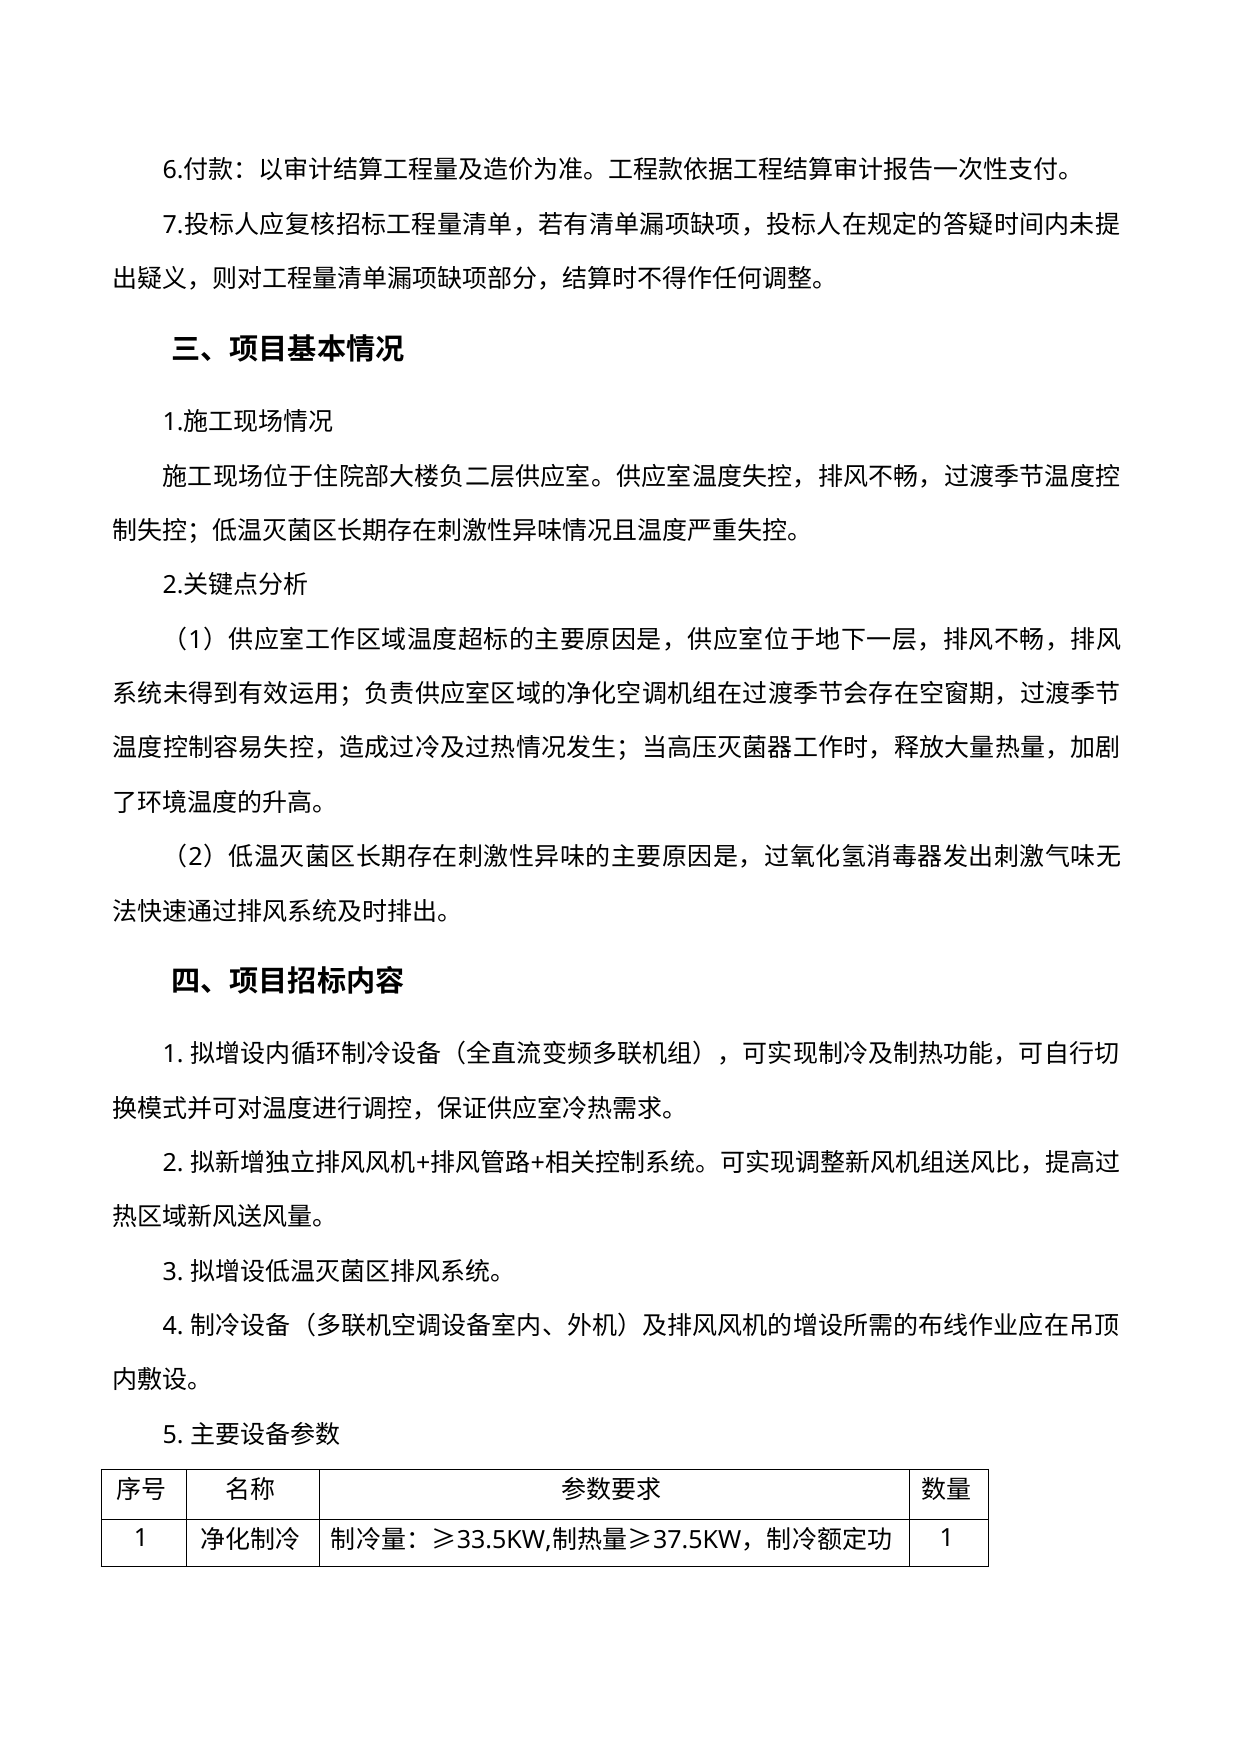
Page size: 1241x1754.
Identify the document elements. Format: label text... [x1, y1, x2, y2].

text 四、项目招标内容 [112, 958, 1128, 1000]
table_cell 1 [102, 1520, 186, 1566]
text 2.关键点分析 [112, 565, 1122, 601]
text 2. 拟新增独立排风风机+排风管路+相关控制系统。可实现调整新风机组送风比，提高过热区域新风送风量。 [112, 1142, 1122, 1233]
text 7.投标人应复核招标工程量清单，若有清单漏项缺项，投标人在规定的答疑时间内未提出疑义，则对工程量清单漏项缺项部分，结算时不得作任何调整。 [112, 204, 1122, 295]
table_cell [320, 1520, 909, 1566]
text 1.施工现场情况 [112, 402, 1122, 438]
text （1）供应室工作区域温度超标的主要原因是，供应室位于地下一层，排风不畅，排风系统未得到有效运用；负责供应室区域的净化空调机组在过渡季节会存在空窗期，过渡季节温度控制容易失控，造成过冷及过热情况发生；当高压灭菌器工作时，释放大量热量，加剧了环境温度的升高。 [112, 619, 1122, 818]
table_header 数量 [910, 1470, 988, 1518]
table_header 参数要求 [320, 1470, 909, 1518]
text 1. 拟增设内循环制冷设备（全直流变频多联机组），可实现制冷及制热功能，可自行切换模式并可对温度进行调控，保证供应室冷热需求。 [112, 1034, 1122, 1124]
table_cell 净化制冷设备主机 [187, 1520, 319, 1566]
text 施工现场位于住院部大楼负二层供应室。供应室温度失控，排风不畅，过渡季节温度控制失控；低温灭菌区长期存在刺激性异味情况且温度严重失控。 [112, 456, 1122, 547]
table_header 序号 [102, 1470, 186, 1518]
text 三、项目基本情况 [112, 326, 1128, 368]
text 5. 主要设备参数 [112, 1414, 1122, 1451]
table_header 名称 [187, 1470, 319, 1518]
text （2）低温灭菌区长期存在刺激性异味的主要原因是，过氧化氢消毒器发出刺激气味无法快速通过排风系统及时排出。 [112, 837, 1122, 927]
text 6.付款：以审计结算工程量及造价为准。工程款依据工程结算审计报告一次性支付。 [112, 150, 1122, 186]
table_cell 1 [910, 1520, 988, 1566]
text 3. 拟增设低温灭菌区排风系统。 [112, 1251, 1122, 1287]
text 4. 制冷设备（多联机空调设备室内、外机）及排风风机的增设所需的布线作业应在吊顶内敷设。 [112, 1306, 1122, 1396]
